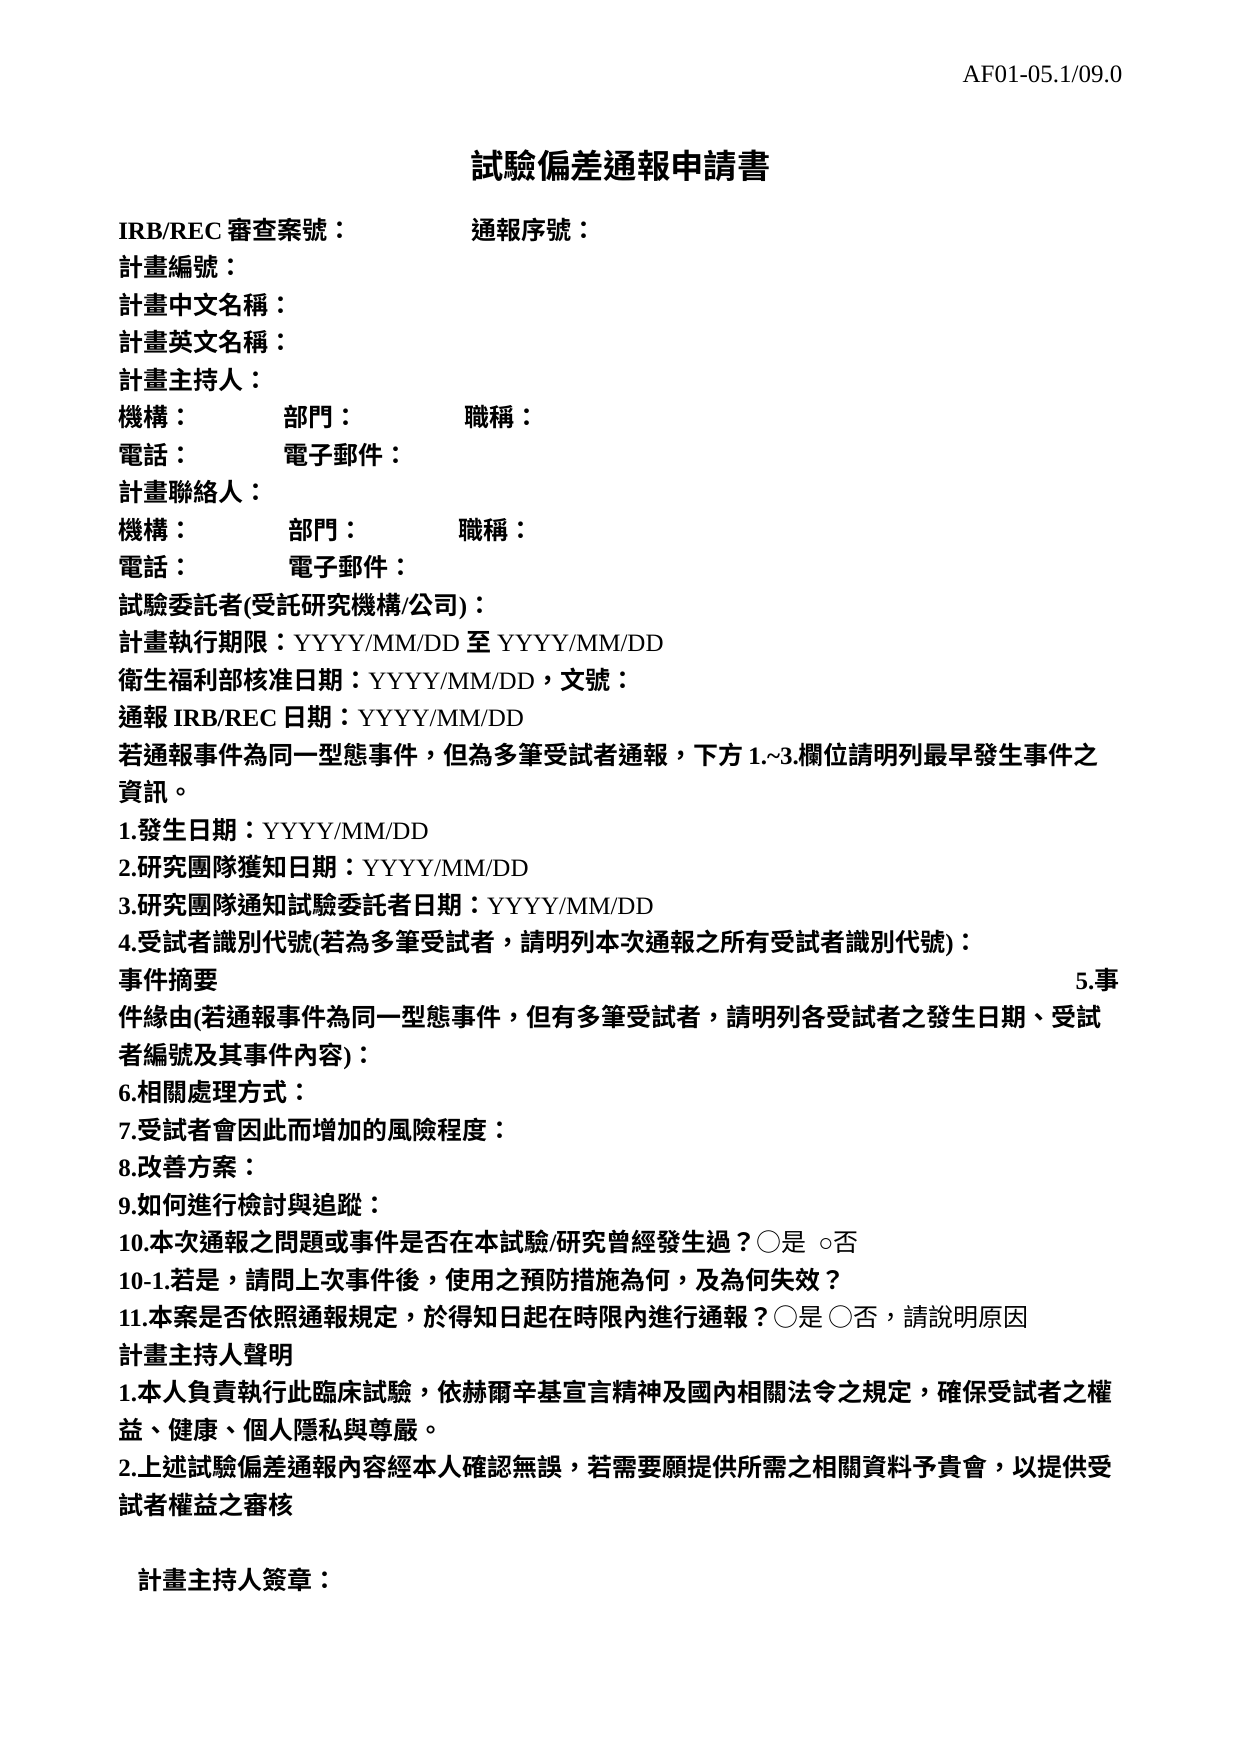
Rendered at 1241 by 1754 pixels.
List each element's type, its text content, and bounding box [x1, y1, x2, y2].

text 計畫主持人簽章： [118, 1559, 1122, 1597]
text 計畫聯絡人： [118, 472, 1122, 509]
text 事件摘要 5.事件緣由(若通報事件為同一型態事件，但有多筆受試者，請明列各受試者之發生日期、受試者編號及其事件內容)： [118, 959, 1122, 1072]
text 8.改善方案： [118, 1147, 1122, 1184]
text 計畫主持人聲明 [118, 1334, 1122, 1372]
text IRB/REC審查案號： 通報序號： [118, 209, 1122, 247]
text 電話： 電子郵件： [118, 547, 1122, 584]
text 機構： 部門： 職稱： [118, 397, 1122, 434]
text 機構： 部門： 職稱： [118, 509, 1122, 547]
text 9.如何進行檢討與追蹤： [118, 1184, 1122, 1222]
text 試驗偏差通報申請書 [118, 127, 1122, 202]
text 計畫英文名稱： [118, 322, 1122, 359]
text 10-1.若是，請問上次事件後，使用之預防措施為何，及為何失效？ [118, 1259, 1122, 1297]
text 試驗委託者(受託研究機構/公司)： [118, 584, 1122, 622]
text 7.受試者會因此而增加的風險程度： [118, 1109, 1122, 1147]
text 2.研究團隊獲知日期：YYYY/MM/DD [118, 847, 1122, 884]
text 計畫中文名稱： [118, 284, 1122, 322]
text 若通報事件為同一型態事件，但為多筆受試者通報，下方1.~3.欄位請明列最早發生事件之資訊。 [118, 734, 1122, 809]
text 1.發生日期：YYYY/MM/DD [118, 809, 1122, 847]
text 通報IRB/REC日期：YYYY/MM/DD [118, 697, 1122, 734]
text 6.相關處理方式： [118, 1072, 1122, 1109]
text 11.本案是否依照通報規定，於得知日起在時限內進行通報？○是 ○否，請說明原因 [118, 1297, 1122, 1334]
text 計畫主持人： [118, 359, 1122, 397]
text 計畫執行期限：YYYY/MM/DD 至 YYYY/MM/DD [118, 622, 1122, 659]
text 4.受試者識別代號(若為多筆受試者，請明列本次通報之所有受試者識別代號)： [118, 922, 1122, 959]
text 衛生福利部核准日期：YYYY/MM/DD，文號： [118, 659, 1122, 697]
text 2.上述試驗偏差通報內容經本人確認無誤，若需要願提供所需之相關資料予貴會，以提供受試者權益之審核 [118, 1447, 1122, 1522]
text 1.本人負責執行此臨床試驗，依赫爾辛基宣言精神及國內相關法令之規定，確保受試者之權益、健康、個人隱私與尊嚴。 [118, 1372, 1122, 1447]
text 3.研究團隊通知試驗委託者日期：YYYY/MM/DD [118, 884, 1122, 922]
text 計畫編號： [118, 247, 1122, 284]
text 10.本次通報之問題或事件是否在本試驗/研究曾經發生過？○是 ○否 [118, 1222, 1122, 1259]
text 電話： 電子郵件： [118, 434, 1122, 472]
